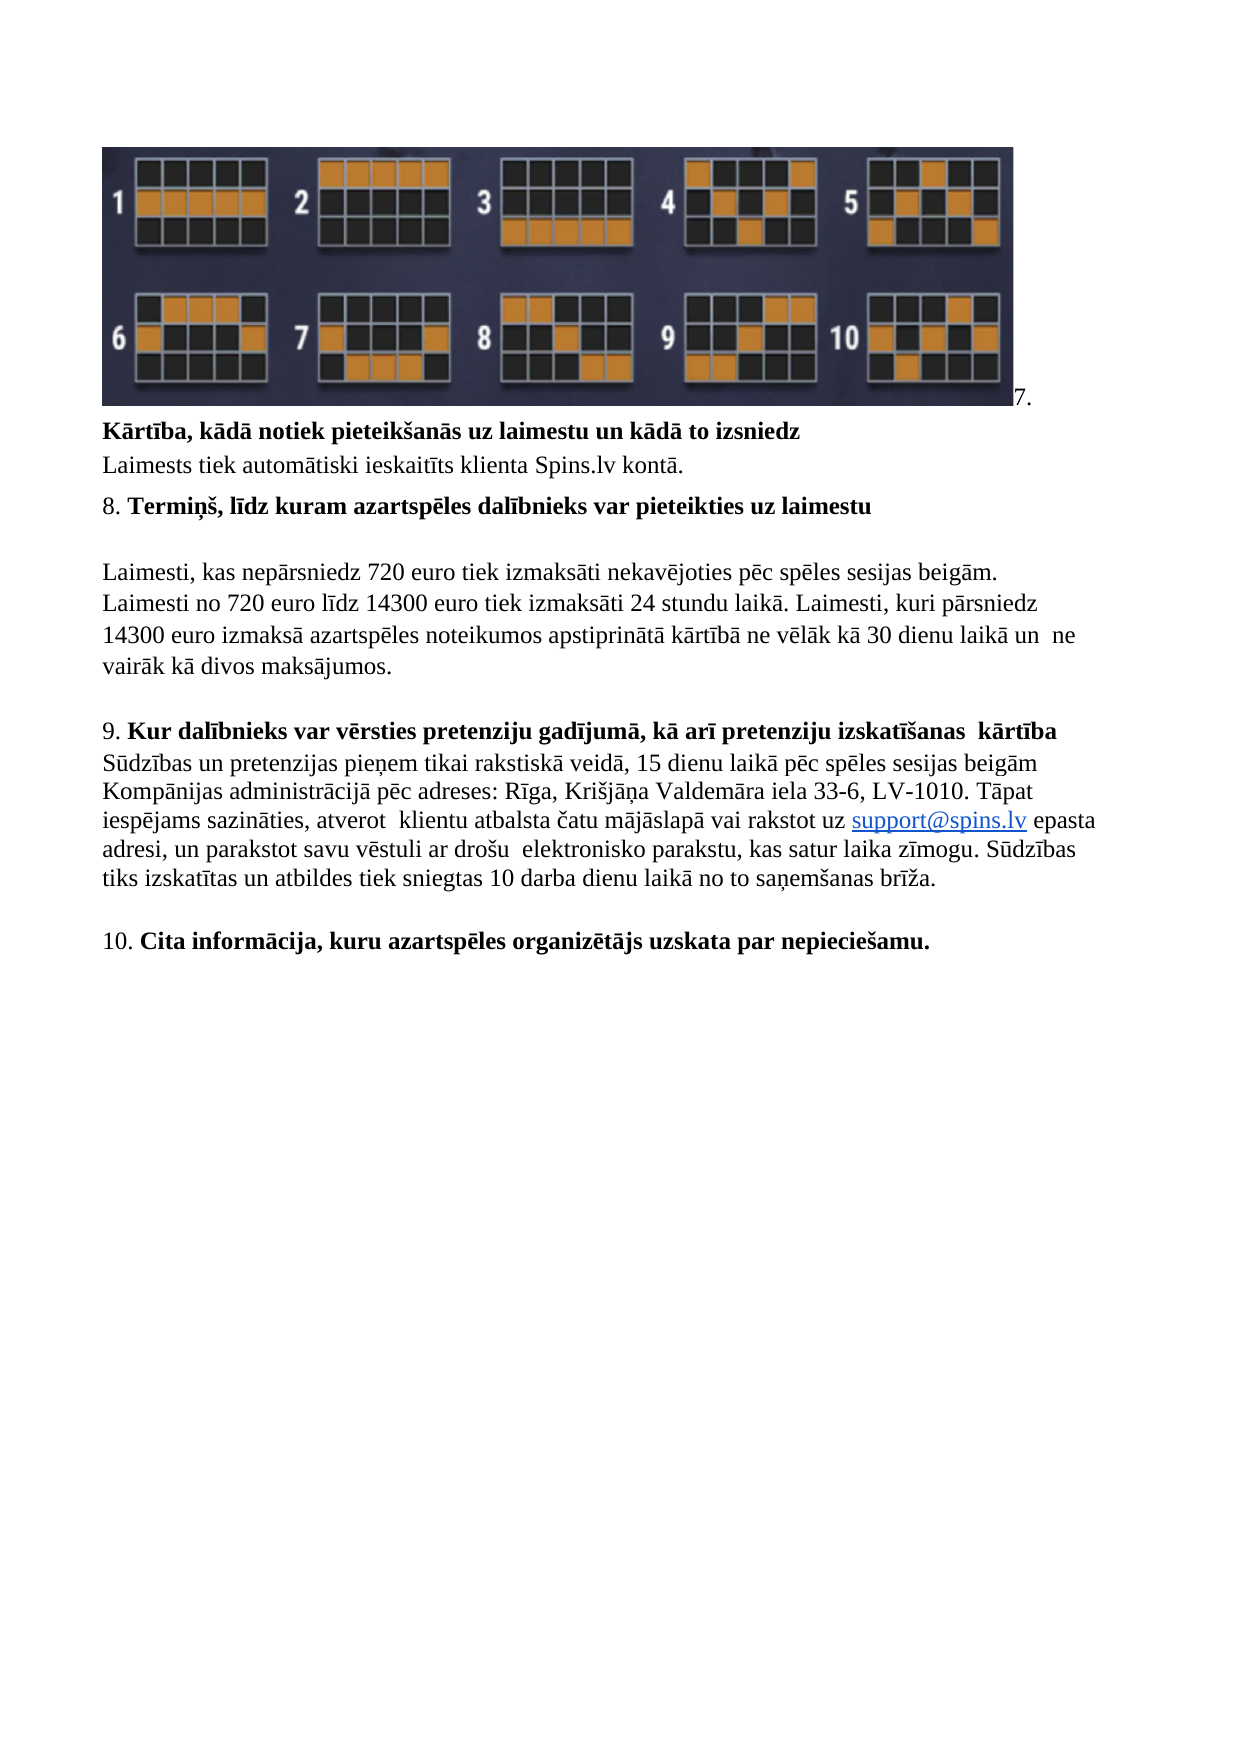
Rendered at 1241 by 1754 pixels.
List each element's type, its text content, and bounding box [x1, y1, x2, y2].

text 9. Kur dalībnieks var vērsties pretenziju gadījumā, kā arī pretenziju izskatīšanas kārtība [102, 716, 1096, 745]
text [102, 148, 1096, 445]
text 8. Termiņš, līdz kuram azartspēles dalībnieks var pieteikties uz laimestu [102, 491, 1096, 520]
text Sūdzības un pretenzijas pieņem tikai rakstiskā veidā, 15 dienu laikā pēc spēles sesijas beigām Kompānijas administrācijā pēc adreses: Rīga, Krišjāņa Valdemāra iela 33-6, LV-1010. Tāpat iespējams sazināties, atverot klientu atbalsta čatu mājāslapā vai rakstot uz support@spins.lv epasta adresi, un parakstot savu vēstuli ar drošu elektronisko parakstu, kas satur laika zīmogu. Sūdzības tiks izskatītas un atbildes tiek sniegtas 10 darba dienu laikā no to saņemšanas brīža. [102, 748, 1096, 891]
text Laimests tiek automātiski ieskaitīts klienta Spins.lv kontā. [102, 450, 1096, 479]
picture [102, 147, 1014, 406]
text 10. Cita informācija, kuru azartspēles organizētājs uzskata par nepieciešamu. [102, 926, 1096, 954]
text Laimesti, kas nepārsniedz 720 euro tiek izmaksāti nekavējoties pēc spēles sesijas beigām. Laimesti no 720 euro līdz 14300 euro tiek izmaksāti 24 stundu laikā. Laimesti, kuri pārsniedz 14300 euro izmaksā azartspēles noteikumos apstiprinātā kārtībā ne vēlāk kā 30 dienu laikā un ne vairāk kā divos maksājumos. [102, 557, 1096, 680]
